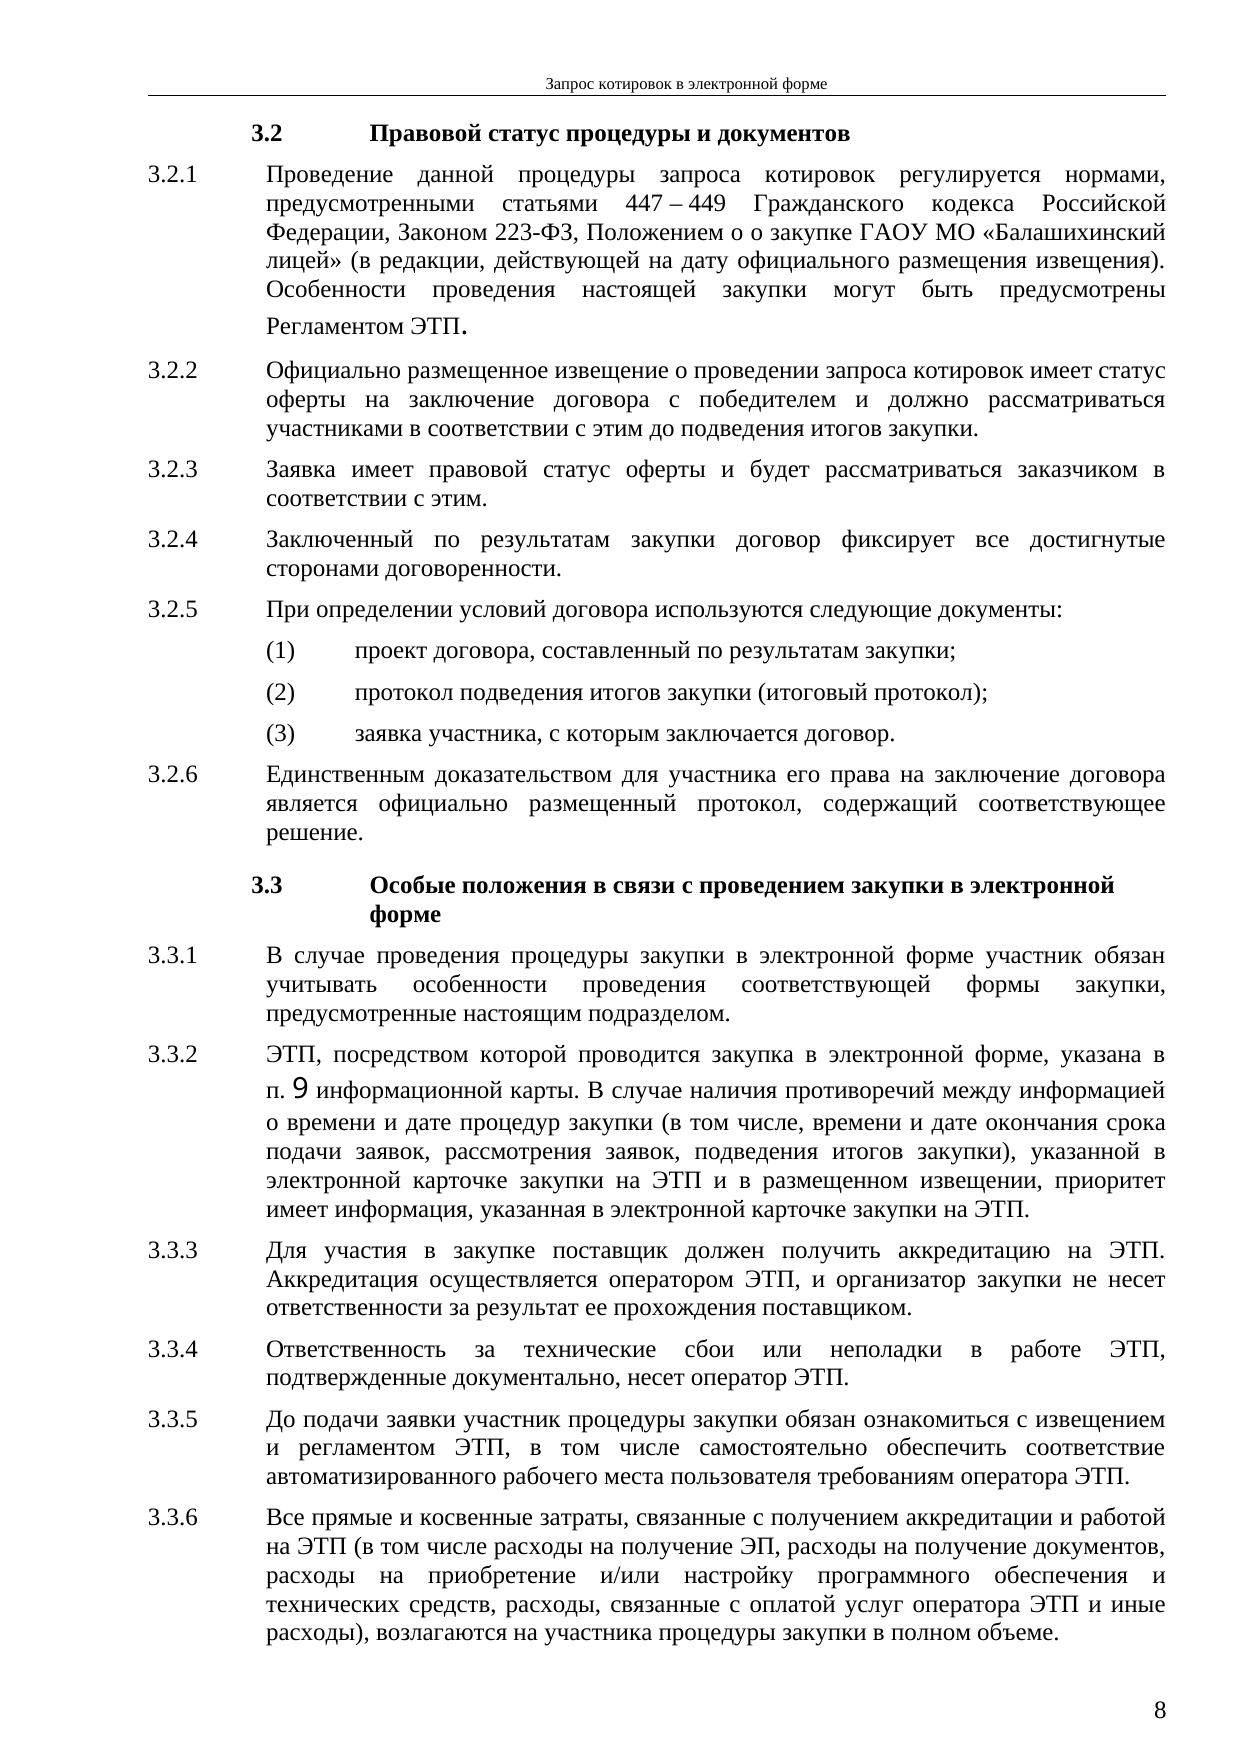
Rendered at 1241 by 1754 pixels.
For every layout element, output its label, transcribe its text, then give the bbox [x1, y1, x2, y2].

text Правовой статус процедуры и документов [251, 118, 1166, 147]
text Для участия в закупке поставщик должен получить аккредитацию на ЭТП. Аккредитация осуществляется оператором ЭТП, и организатор закупки не несет ответственности за результат ее прохождения поставщиком. [148, 1235, 1166, 1321]
text Проведение данной процедуры запроса котировок регулируется нормами, предусмотренными статьями 447 – 449 Гражданского кодекса Российской Федерации, Законом 223-ФЗ, Положением о о закупке ГАОУ МО «Балашихинский лицей» (в редакции, действующей на дату официального размещения извещения). Особенности проведения настоящей закупки могут быть предусмотрены Регламентом ЭТП. [148, 159, 1166, 343]
text Ответственность за технические сбои или неполадки в работе ЭТП, подтвержденные документально, несет оператор ЭТП. [148, 1334, 1166, 1391]
text Официально размещенное извещение о проведении запроса котировок имеет статус оферты на заключение договора с победителем и должно рассматриваться участниками в соответствии с этим до подведения итогов закупки. [148, 355, 1166, 442]
text В случае проведения процедуры закупки в электронной форме участник обязан учитывать особенности проведения соответствующей формы закупки, предусмотренные настоящим подразделом. [148, 940, 1166, 1027]
text Заявка имеет правовой статус оферты и будет рассматриваться заказчиком в соответствии с этим. [148, 454, 1166, 512]
text При определении условий договора используются следующие документы: [148, 594, 1166, 623]
text До подачи заявки участник процедуры закупки обязан ознакомиться с извещением и регламентом ЭТП, в том числе самостоятельно обеспечить соответствие автоматизированного рабочего места пользователя требованиям оператора ЭТП. [148, 1404, 1166, 1490]
text протокол подведения итогов закупки (итоговый протокол); [266, 677, 1166, 705]
text проект договора, составленный по результатам закупки; [266, 635, 1166, 664]
text Все прямые и косвенные затраты, связанные с получением аккредитации и работой на ЭТП (в том числе расходы на получение ЭП, расходы на получение документов, расходы на приобретение и/или настройку программного обеспечения и технических средств, расходы, связанные с оплатой услуг оператора ЭТП и иные расходы), возлагаются на участника процедуры закупки в полном объеме. [148, 1502, 1166, 1646]
text Единственным доказательством для участника его права на заключение договора является официально размещенный протокол, содержащий соответствующее решение. [148, 759, 1166, 845]
text ЭТП, посредством которой проводится закупка в электронной форме, указана в п. 9 информационной карты. В случае наличия противоречий между информацией о времени и дате процедур закупки (в том числе, времени и дате окончания срока подачи заявок, рассмотрения заявок, подведения итогов закупки), указанной в электронной карточке закупки на ЭТП и в размещенном извещении, приоритет имеет информация, указанная в электронной карточке закупки на ЭТП. [148, 1039, 1166, 1222]
text заявка участника, с которым заключается договор. [266, 718, 1166, 747]
text Особые положения в связи с проведением закупки в электронной форме [251, 870, 1166, 928]
text Заключенный по результатам закупки договор фиксирует все достигнутые сторонами договоренности. [148, 524, 1166, 582]
